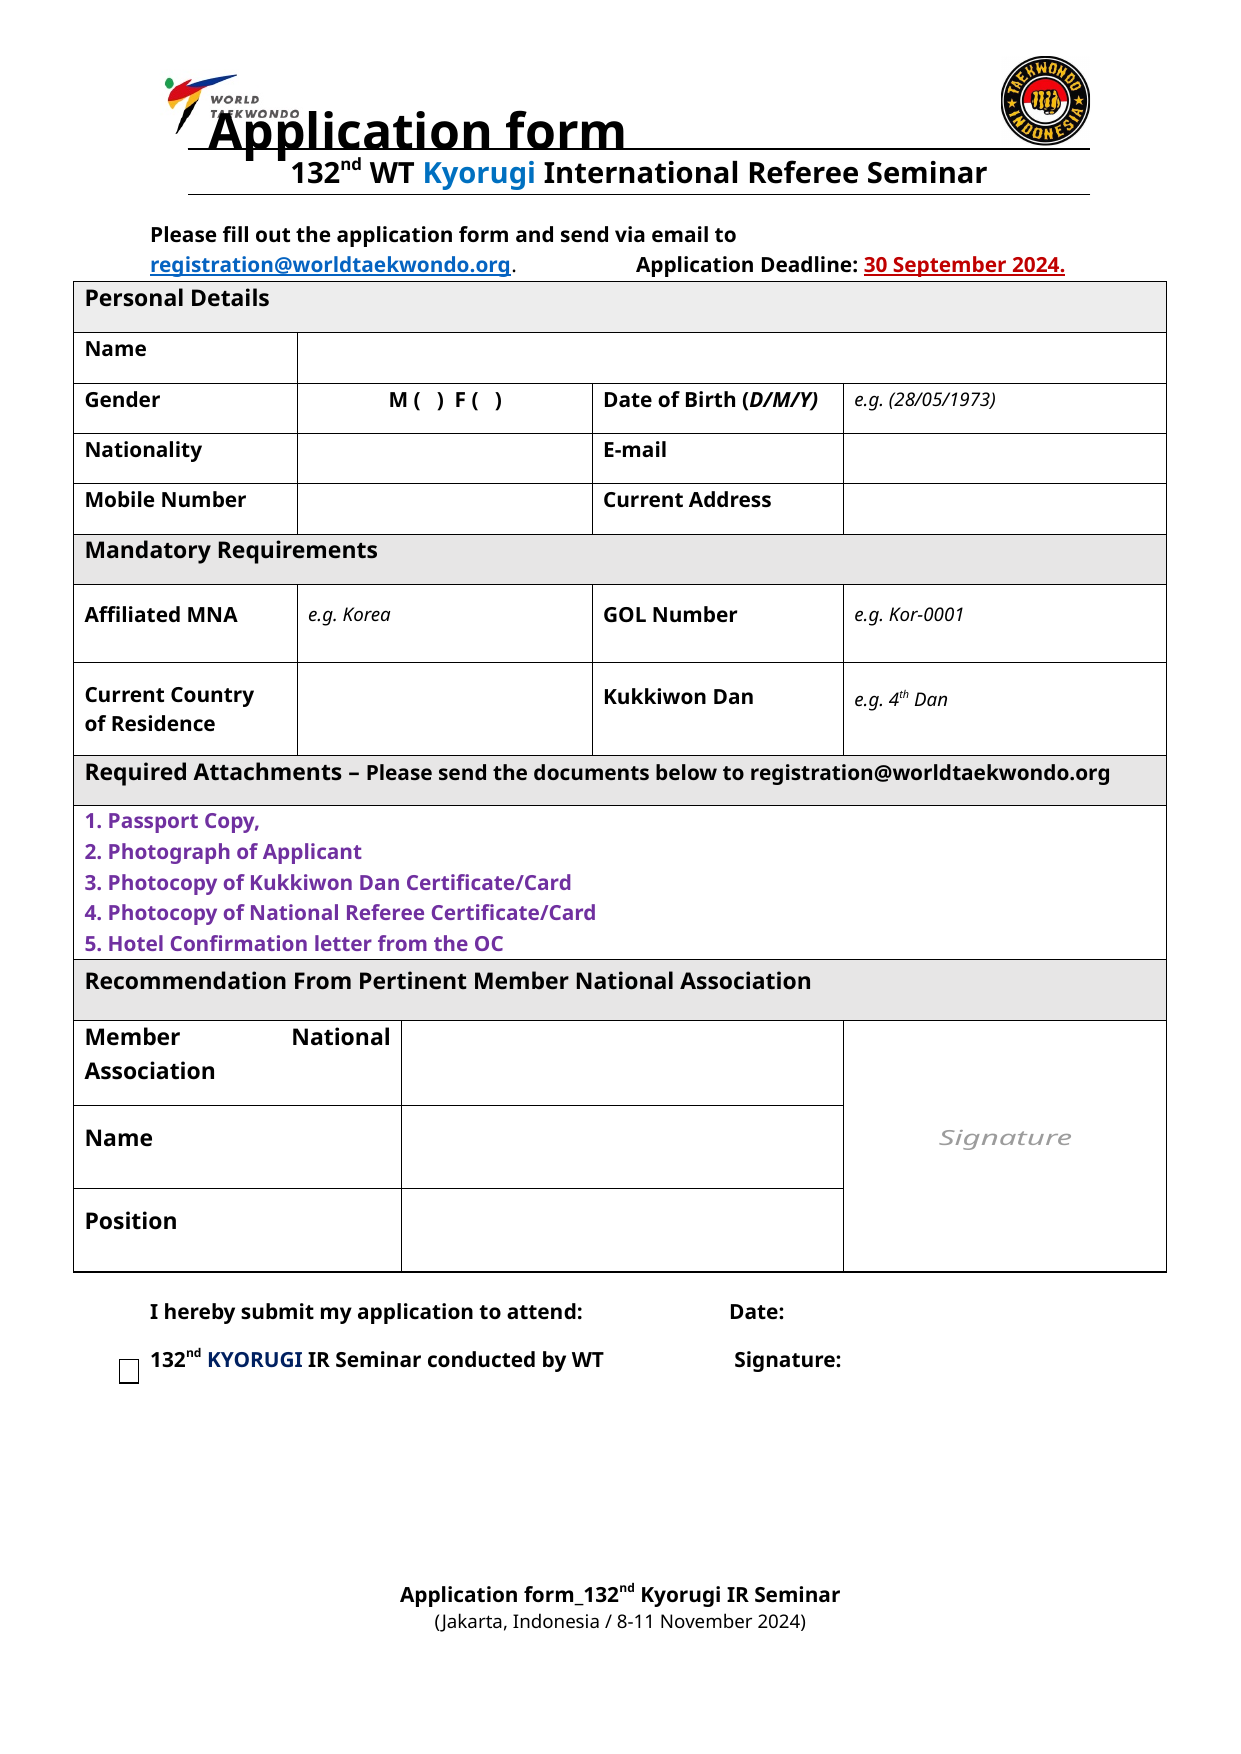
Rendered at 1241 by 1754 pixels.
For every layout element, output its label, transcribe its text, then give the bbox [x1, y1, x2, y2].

table_cell [402, 1021, 843, 1105]
table_cell [844, 484, 1166, 533]
table_cell Date of Birth (D/M/Y) [593, 384, 843, 433]
table_cell [402, 1189, 843, 1271]
table_cell Mobile Number [74, 484, 297, 533]
table_cell GOL Number [593, 585, 843, 662]
table_header Personal Details [74, 282, 1166, 332]
table_cell Current Country of Residence [74, 663, 297, 754]
table_cell [402, 1106, 843, 1188]
table_cell M ( ) F ( ) [298, 384, 592, 433]
table_cell Name [74, 333, 297, 383]
table_cell e.g. 4th Dan [844, 663, 1166, 754]
text 132nd KYORUGI IR Seminar conducted by WT Signature: [150, 1345, 1090, 1373]
table_cell Signature [844, 1021, 1166, 1271]
picture [150, 54, 315, 149]
table_cell Nationality [74, 434, 297, 483]
text Please fill out the application form and send via email to registration@worldtaekwondo.org. Application Deadline: 30 September 2024. [150, 220, 1090, 279]
text 132nd WT Kyorugi International Referee Seminar [187, 149, 1090, 195]
table_cell [298, 663, 592, 754]
table_cell e.g. Korea [298, 585, 592, 662]
picture [221, 120, 230, 134]
table_cell [298, 484, 592, 533]
picture [1001, 56, 1091, 146]
table_cell E-mail [593, 434, 843, 483]
picture [285, 127, 296, 143]
table_cell e.g. (28/05/1973) [844, 384, 1166, 433]
table_cell e.g. Kor-0001 [844, 585, 1166, 662]
picture [253, 127, 264, 143]
table_cell Current Address [593, 484, 843, 533]
table_cell Required Attachments – Please send the documents below to registration@worldtaekwondo.org [74, 756, 1166, 805]
table_cell 1. Passport Copy, 2. Photograph of Applicant 3. Photocopy of Kukkiwon Dan Certificate/Card 4. Photocopy of National Referee Certificate/Card 5. Hotel Confirmation letter from the OC [74, 806, 1166, 959]
table_cell [298, 333, 1166, 383]
table_cell Position [74, 1189, 401, 1271]
text I hereby submit my application to attend: Date: [150, 1297, 1090, 1326]
table_cell [844, 434, 1166, 483]
table_cell Name [74, 1106, 401, 1188]
table_cell Affiliated MNA [74, 585, 297, 662]
table_cell Recommendation From Pertinent Member National Association [74, 960, 1166, 1020]
table_cell [298, 434, 592, 483]
table_cell Gender [74, 384, 297, 433]
picture [217, 141, 234, 148]
table_cell Kukkiwon Dan [593, 663, 843, 754]
table_cell Member National Association [74, 1021, 401, 1105]
table_cell Mandatory Requirements [74, 535, 1166, 584]
